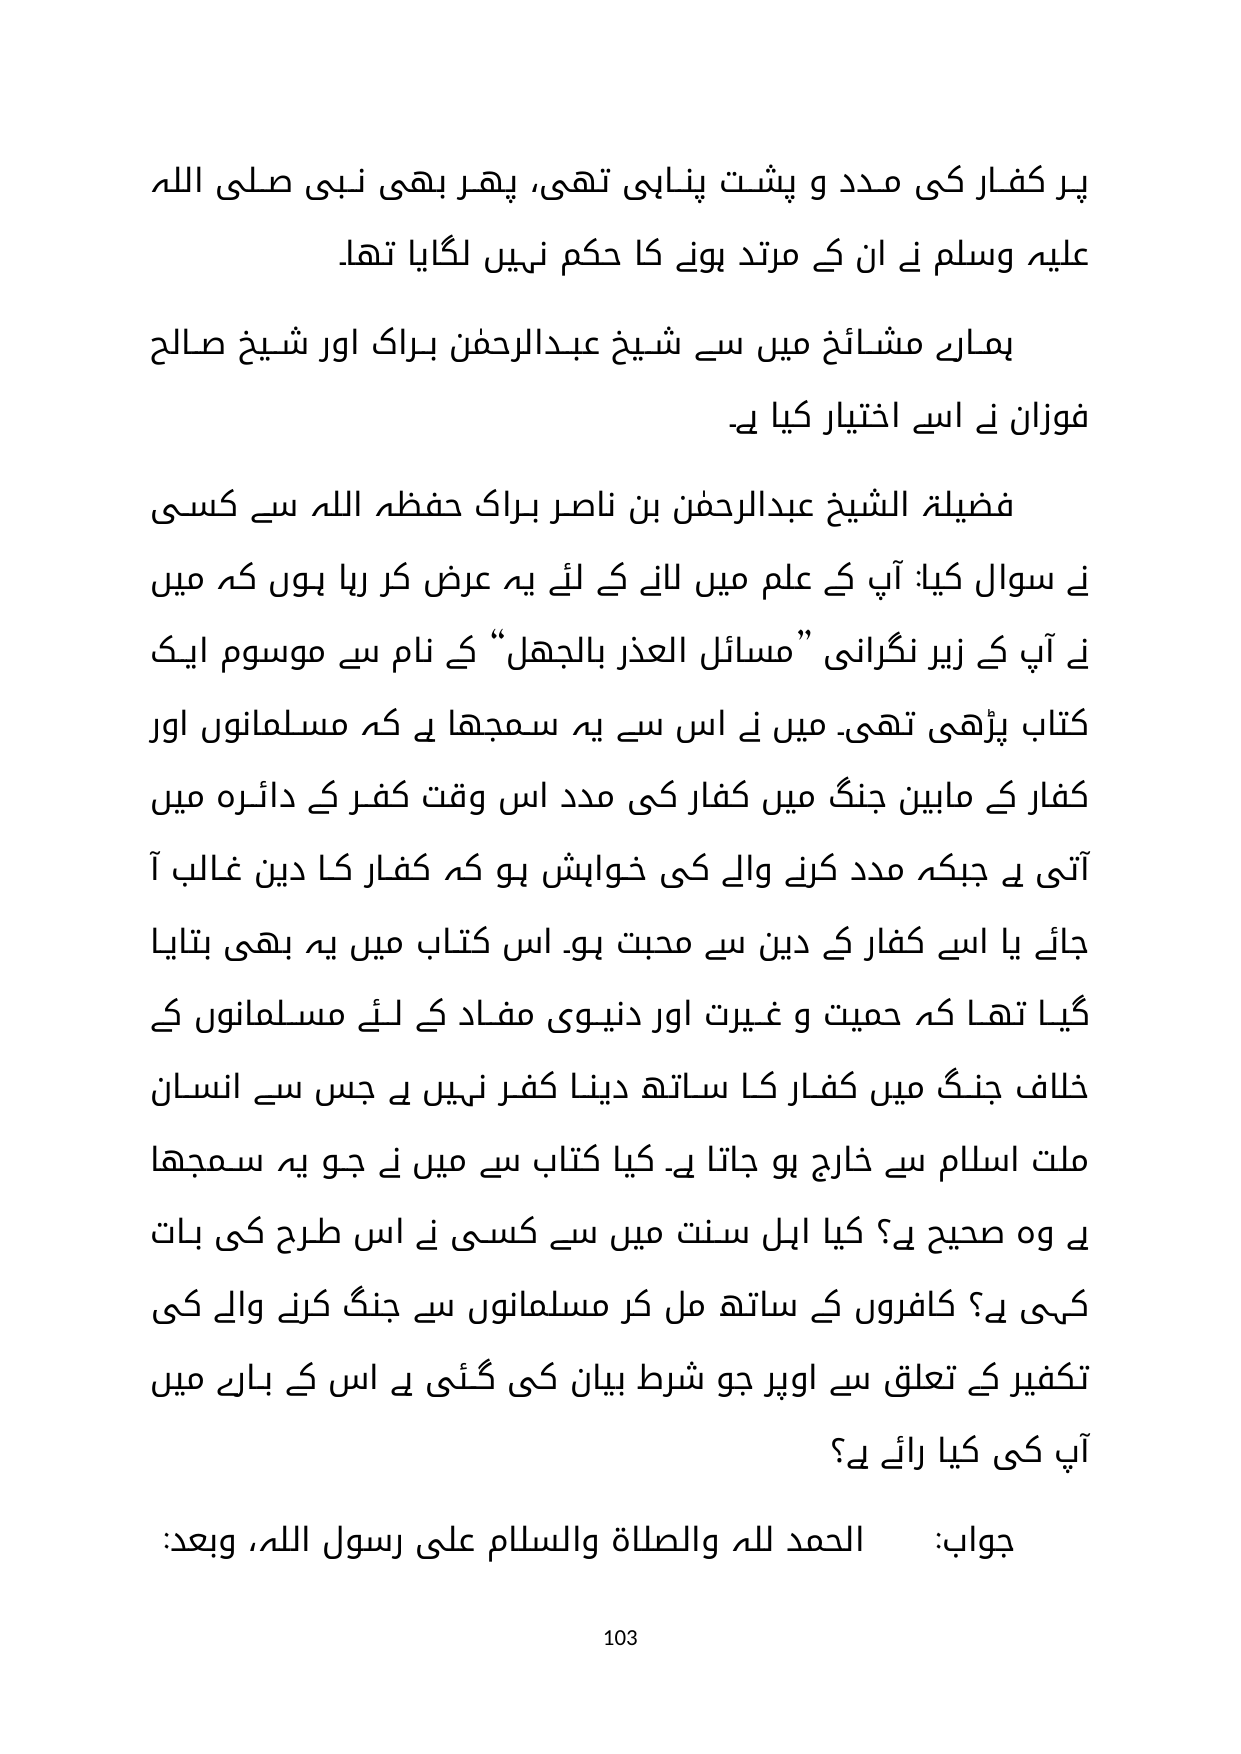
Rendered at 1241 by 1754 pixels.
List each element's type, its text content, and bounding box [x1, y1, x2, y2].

text فضیلۃ الشیخ عبدالرحمٰن بن ناصر براک حفظہ اللہ سے کسی نے سوال کیا: آپ کے علم میں لانے کے لئے یہ عرض کر رہا ہوں کہ میں نے آپ کے زیر نگرانی ”مسائل العذر بالجھل“ کے نام سے موسوم ایک کتاب پڑھی تھی۔ میں نے اس سے یہ سمجھا ہے کہ مسلمانوں اور کفار کے مابین جنگ میں کفار کی مدد اس وقت کفر کے دائرہ میں آتی ہے جبکہ مدد کرنے والے کی خواہش ہو کہ کفار کا دین غالب آ جائے یا اسے کفار کے دین سے محبت ہو۔ اس کتاب میں یہ بھی بتایا گیا تھا کہ حمیت و غیرت اور دنیوی مفاد کے لئے مسلمانوں کے خلاف جنگ میں کفار کا ساتھ دینا کفر نہیں ہے جس سے انسان ملت اسلام سے خارج ہو جاتا ہے۔ کیا کتاب سے میں نے جو یہ سمجھا ہے وہ صحیح ہے؟ کیا اہل سنت میں سے کسی نے اس طرح کی بات کہی ہے؟ کافروں کے ساتھ مل کر مسلمانوں سے جنگ کرنے والے کی تکفیر کے تعلق سے اوپر جو شرط بیان کی گئی ہے اس کے بارے میں آپ کی کیا رائے ہے؟ [150, 474, 1090, 1483]
text ہمارے مشائخ میں سے شیخ عبدالرحمٰن براک اور شیخ صالح فوزان نے اسے اختیار کیا ہے۔ [150, 312, 1090, 448]
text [150, 150, 1090, 286]
text جواب: الحمد للہ والصلاۃ والسلام علی رسول اللہ، وبعد: [150, 1509, 1090, 1572]
